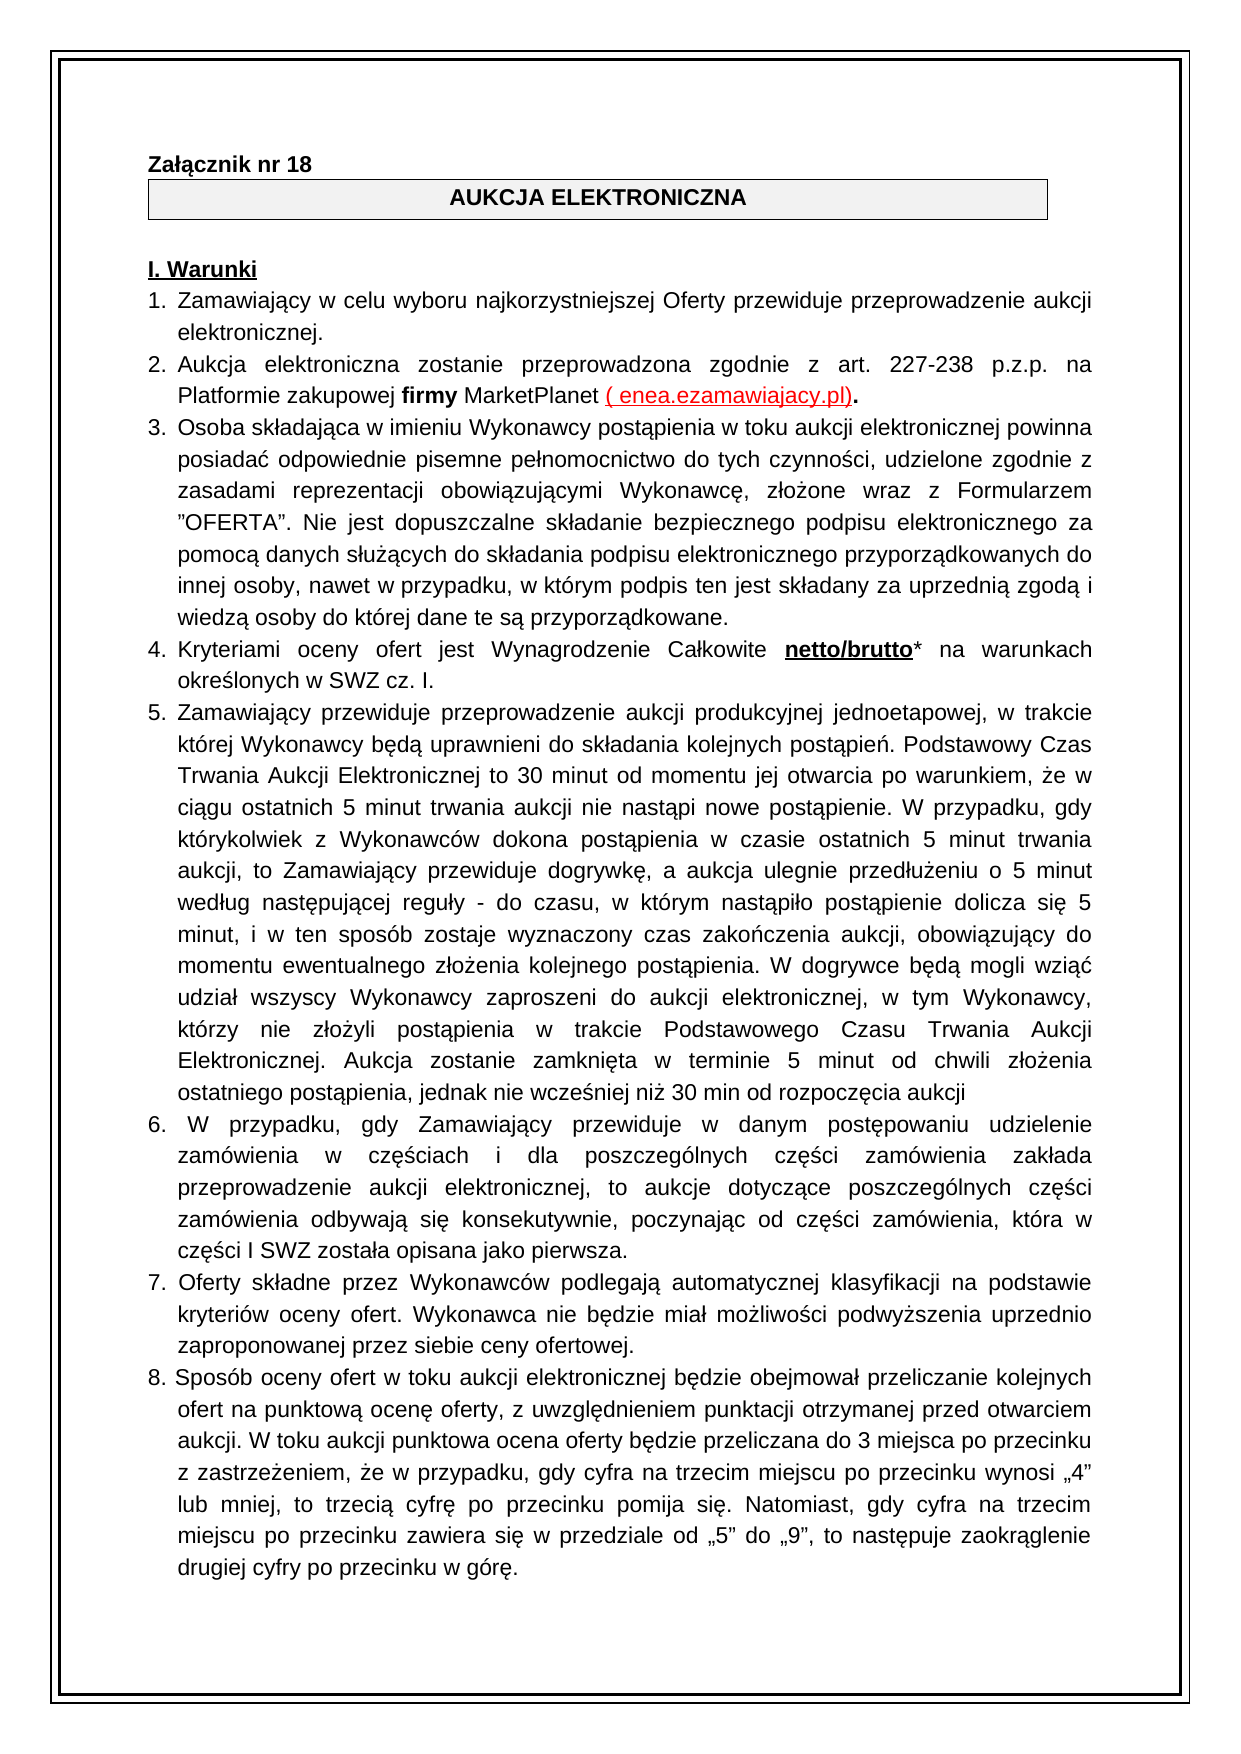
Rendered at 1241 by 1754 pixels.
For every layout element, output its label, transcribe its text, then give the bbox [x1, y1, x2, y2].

table_header AUKCJA ELEKTRONICZNA [149, 180, 1047, 219]
text I. Warunki [148, 252, 1093, 283]
text 5. Zamawiający przewiduje przeprowadzenie aukcji produkcyjnej jednoetapowej, w trakcie której Wykonawcy będą uprawnieni do składania kolejnych postąpień. Podstawowy Czas Trwania Aukcji Elektronicznej to 30 minut od momentu jej otwarcia po warunkiem, że w ciągu ostatnich 5 minut trwania aukcji nie nastąpi nowe postąpienie. W przypadku, gdy którykolwiek z Wykonawców dokona postąpienia w czasie ostatnich 5 minut trwania aukcji, to Zamawiający przewiduje dogrywkę, a aukcja ulegnie przedłużeniu o 5 minut według następującej reguły - do czasu, w którym nastąpiło postąpienie dolicza się 5 minut, i w ten sposób zostaje wyznaczony czas zakończenia aukcji, obowiązujący do momentu ewentualnego złożenia kolejnego postąpienia. W dogrywce będą mogli wziąć udział wszyscy Wykonawcy zaproszeni do aukcji elektronicznej, w tym Wykonawcy, którzy nie złożyli postąpienia w trakcie Podstawowego Czasu Trwania Aukcji Elektronicznej. Aukcja zostanie zamknięta w terminie 5 minut od chwili złożenia ostatniego postąpienia, jednak nie wcześniej niż 30 min od rozpoczęcia aukcji [148, 695, 1093, 1107]
text 6. W przypadku, gdy Zamawiający przewiduje w danym postępowaniu udzielenie zamówienia w częściach i dla poszczególnych części zamówienia zakłada przeprowadzenie aukcji elektronicznej, to aukcje dotyczące poszczególnych części zamówienia odbywają się konsekutywnie, poczynając od części zamówienia, która w części I SWZ została opisana jako pierwsza. [148, 1107, 1093, 1265]
text 4. Kryteriami oceny ofert jest Wynagrodzenie Całkowite netto/brutto* na warunkach określonych w SWZ cz. I. [148, 632, 1093, 695]
text 1. Zamawiający w celu wyboru najkorzystniejszej Oferty przewiduje przeprowadzenie aukcji elektronicznej. [148, 283, 1093, 347]
text 7. Oferty składne przez Wykonawców podlegają automatycznej klasyfikacji na podstawie kryteriów oceny ofert. Wykonawca nie będzie miał możliwości podwyższenia uprzednio zaproponowanej przez siebie ceny ofertowej. [148, 1265, 1093, 1360]
text Załącznik nr 18 [148, 148, 1093, 179]
text 8. Sposób oceny ofert w toku aukcji elektronicznej będzie obejmował przeliczanie kolejnych ofert na punktową ocenę oferty, z uwzględnieniem punktacji otrzymanej przed otwarciem aukcji. W toku aukcji punktowa ocena oferty będzie przeliczana do 3 miejsca po przecinku z zastrzeżeniem, że w przypadku, gdy cyfra na trzecim miejscu po przecinku wynosi „4” lub mniej, to trzecią cyfrę po przecinku pomija się. Natomiast, gdy cyfra na trzecim miejscu po przecinku zawiera się w przedziale od „5” do „9”, to następuje zaokrąglenie drugiej cyfry po przecinku w górę. [148, 1360, 1093, 1582]
text 3. Osoba składająca w imieniu Wykonawcy postąpienia w toku aukcji elektronicznej powinna posiadać odpowiednie pisemne pełnomocnictwo do tych czynności, udzielone zgodnie z zasadami reprezentacji obowiązującymi Wykonawcę, złożone wraz z Formularzem ”OFERTA”. Nie jest dopuszczalne składanie bezpiecznego podpisu elektronicznego za pomocą danych służących do składania podpisu elektronicznego przyporządkowanych do innej osoby, nawet w przypadku, w którym podpis ten jest składany za uprzednią zgodą i wiedzą osoby do której dane te są przyporządkowane. [148, 410, 1093, 632]
text 2. Aukcja elektroniczna zostanie przeprowadzona zgodnie z art. 227-238 p.z.p. na Platformie zakupowej firmy MarketPlanet ( enea.ezamawiajacy.pl). [148, 347, 1093, 410]
